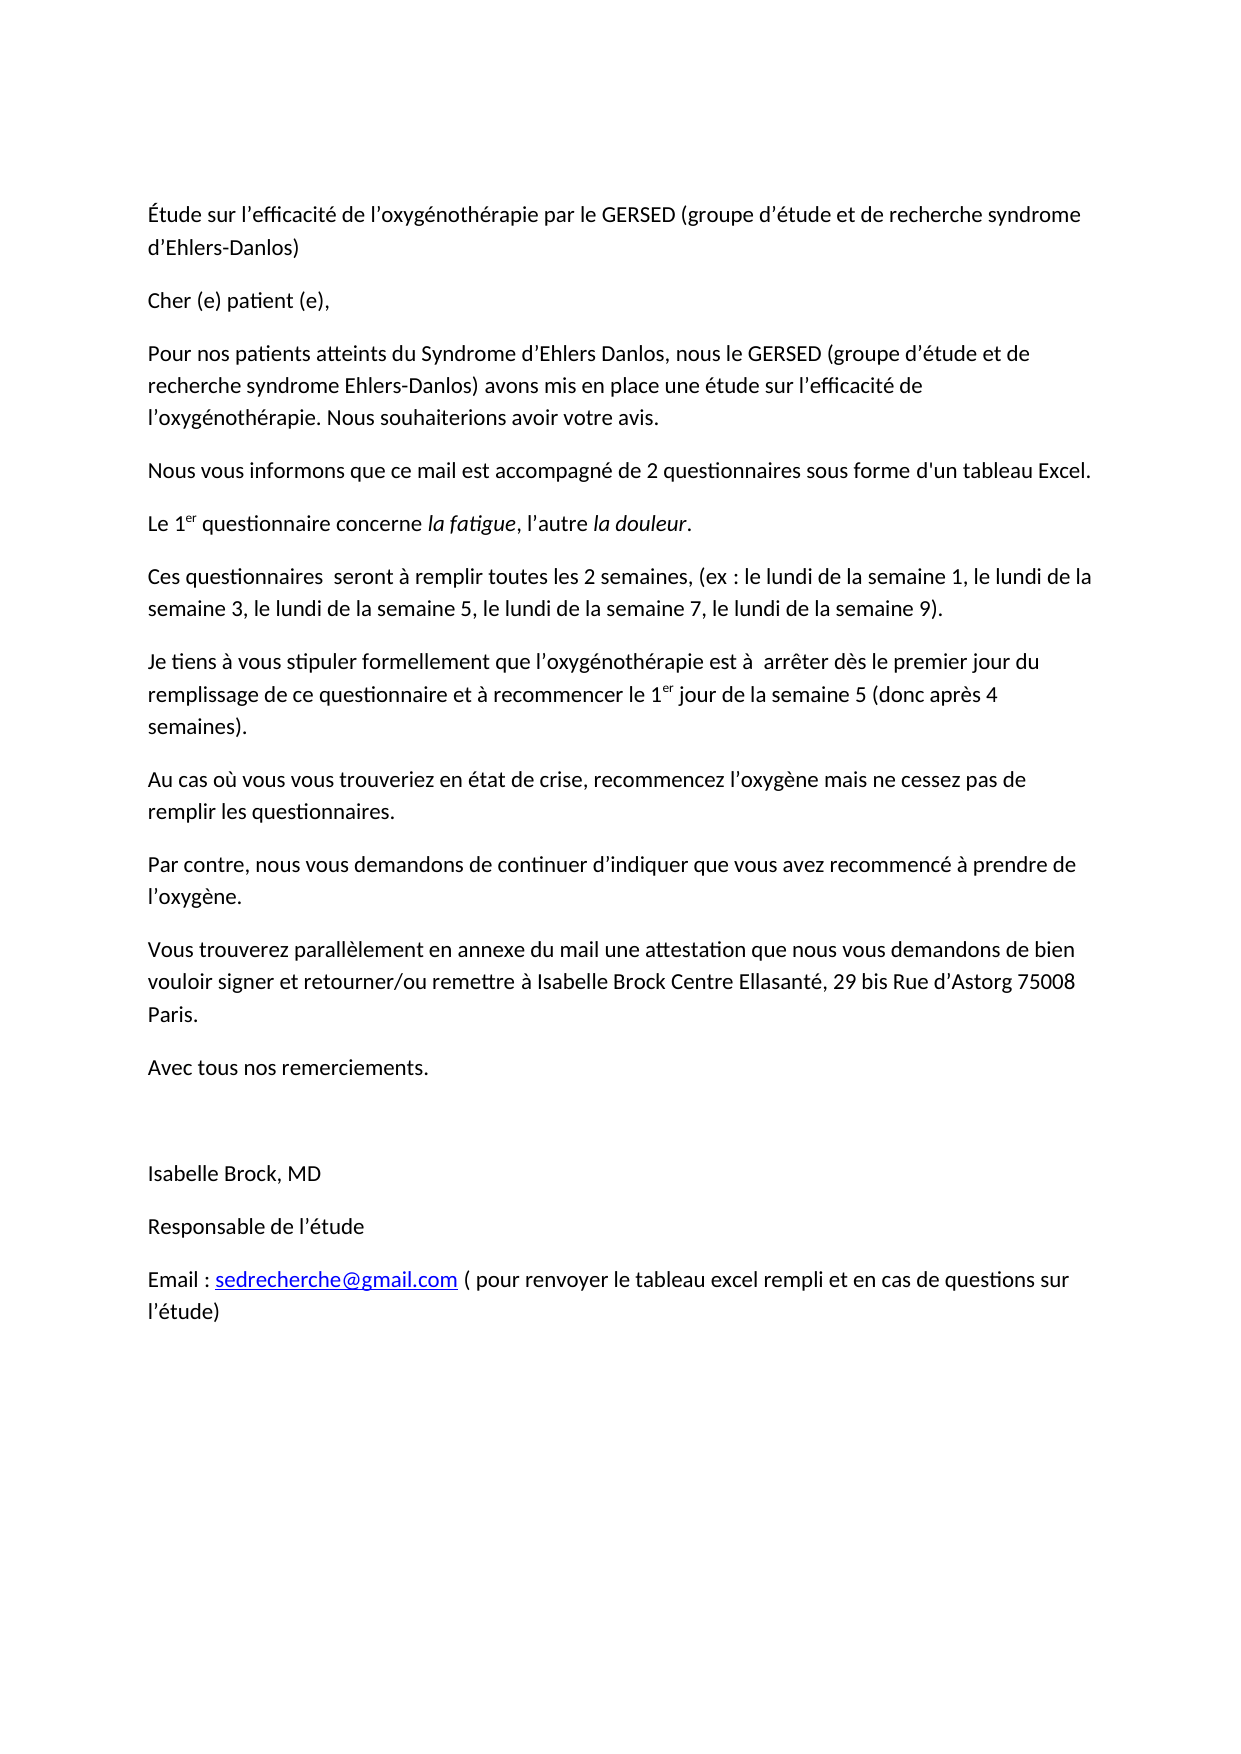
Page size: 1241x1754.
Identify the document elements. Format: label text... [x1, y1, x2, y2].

text Au cas où vous vous trouveriez en état de crise, recommencez l’oxygène mais ne cessez pas de remplir les questionnaires. [148, 765, 1093, 825]
text Je tiens à vous stipuler formellement que l’oxygénothérapie est à arrêter dès le premier jour du remplissage de ce questionnaire et à recommencer le 1er jour de la semaine 5 (donc après 4 semaines). [148, 647, 1093, 740]
text Ces questionnaires seront à remplir toutes les 2 semaines, (ex : le lundi de la semaine 1, le lundi de la semaine 3, le lundi de la semaine 5, le lundi de la semaine 7, le lundi de la semaine 9). [148, 562, 1093, 622]
text Par contre, nous vous demandons de continuer d’indiquer que vous avez recommencé à prendre de l’oxygène. [148, 850, 1093, 910]
text Email : sedrecherche@gmail.com ( pour renvoyer le tableau excel rempli et en cas de questions sur l’étude) [148, 1265, 1093, 1325]
text Vous trouverez parallèlement en annexe du mail une attestation que nous vous demandons de bien vouloir signer et retourner/ou remettre à Isabelle Brock Centre Ellasanté, 29 bis Rue d’Astorg 75008 Paris. [148, 935, 1093, 1028]
text Responsable de l’étude [148, 1212, 1093, 1240]
text Le 1er questionnaire concerne la fatigue, l’autre la douleur. [148, 509, 1093, 537]
text Cher (e) patient (e), [148, 286, 1093, 314]
text Isabelle Brock, MD [148, 1159, 1093, 1187]
text Pour nos patients atteints du Syndrome d’Ehlers Danlos, nous le GERSED (groupe d’étude et de recherche syndrome Ehlers-Danlos) avons mis en place une étude sur l’efficacité de l’oxygénothérapie. Nous souhaiterions avoir votre avis. [148, 339, 1093, 431]
text Avec tous nos remerciements. [148, 1053, 1093, 1081]
text Étude sur l’efficacité de l’oxygénothérapie par le GERSED (groupe d’étude et de recherche syndrome d’Ehlers-Danlos) [148, 201, 1093, 261]
text Nous vous informons que ce mail est accompagné de 2 questionnaires sous forme d'un tableau Excel. [148, 456, 1093, 484]
